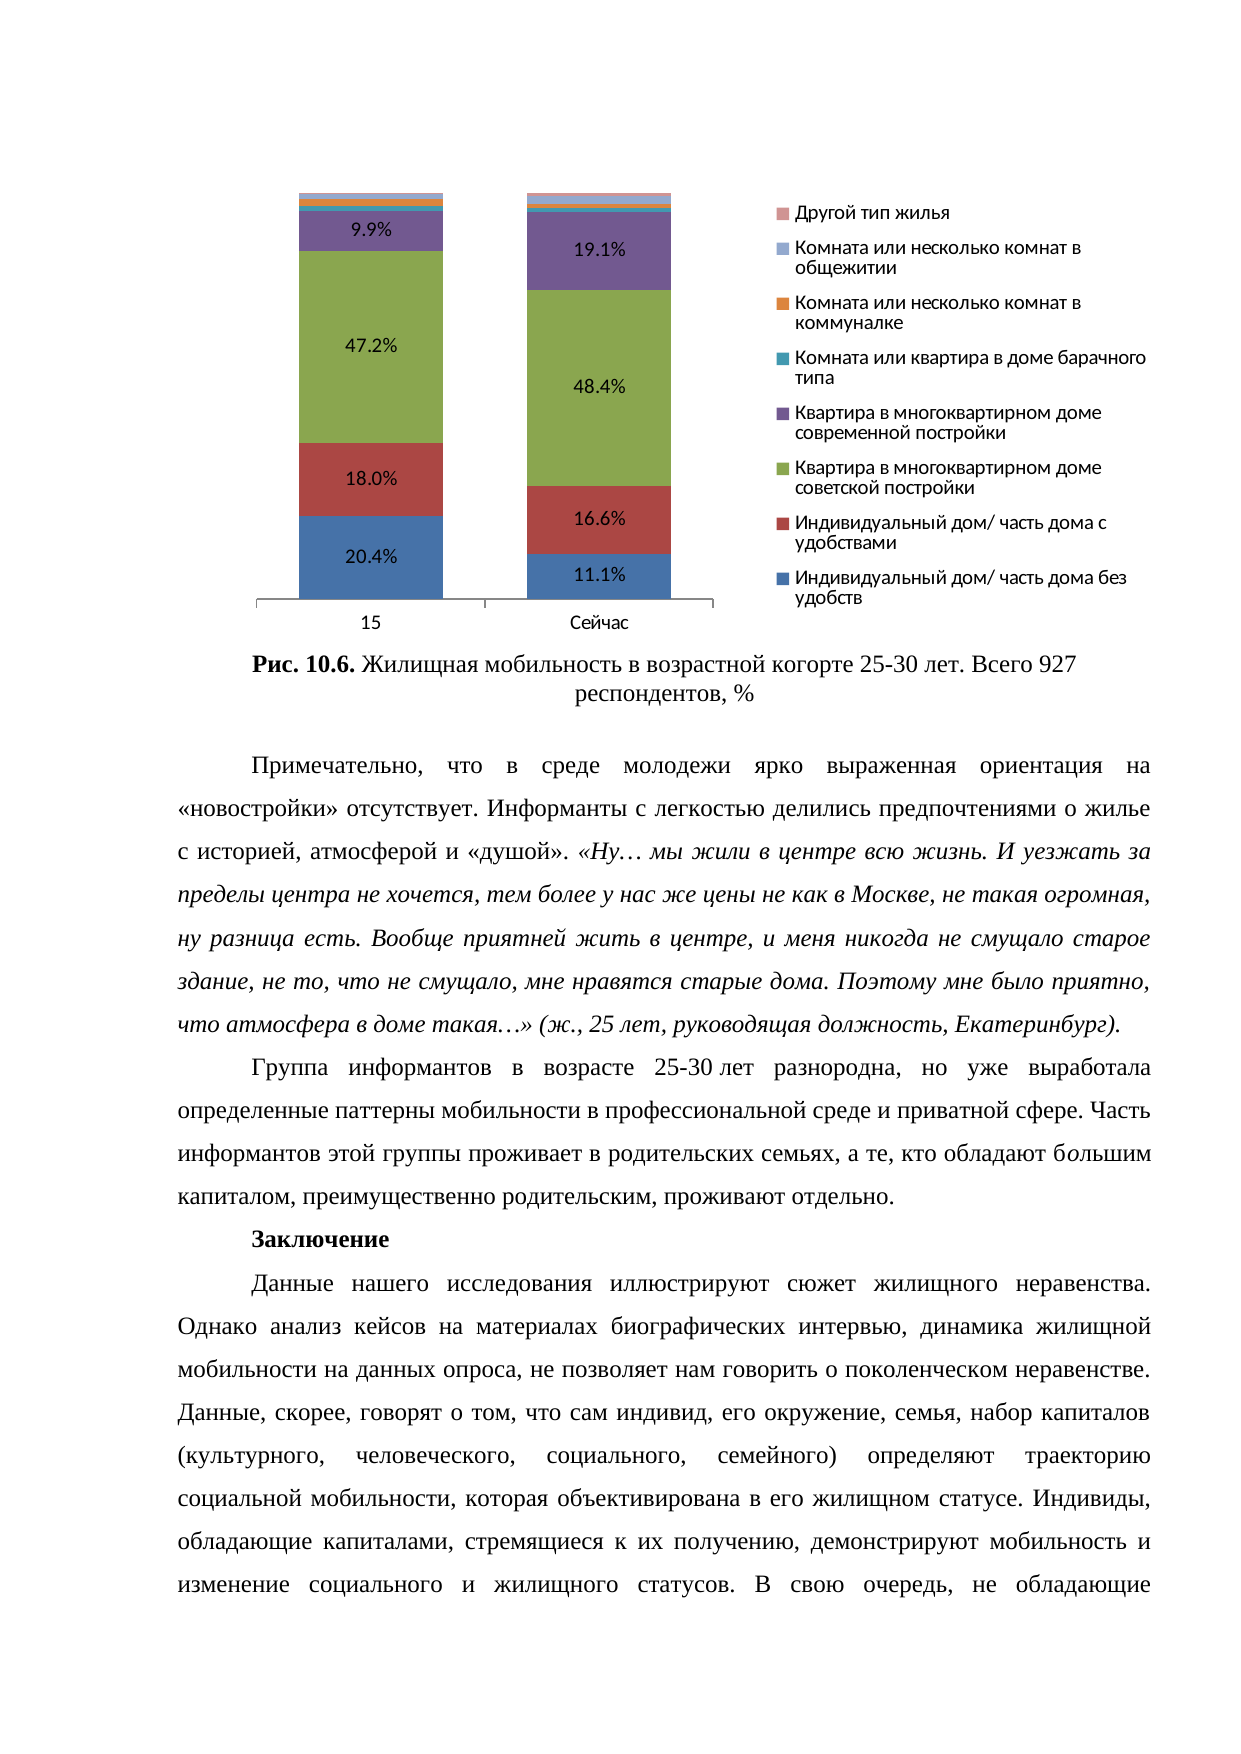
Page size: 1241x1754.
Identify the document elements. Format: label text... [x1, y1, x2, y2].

text Рис. 10.6. Жилищная мобильность в возрастной когорте 25-30 лет. Всего 927 респондентов, % [177, 649, 1152, 707]
text Заключение [177, 1224, 1152, 1253]
text Группа информантов в возрасте 25-30 лет разнородна, но уже выработала определенные паттерны мобильности в профессиональной среде и приватной сфере. Часть информантов этой группы проживает в родительских семьях, а те, кто обладают большим капиталом, преимущественно родительским, проживают отдельно. [177, 1052, 1152, 1210]
text Примечательно, что в среде молодежи ярко выраженная ориентация на «новостройки» отсутствует. Информанты с легкостью делились предпочтениями о жилье с историей, атмосферой и «душой». «Ну… мы жили в центре всю жизнь. И уезжать за пределы центра не хочется, тем более у нас же цены не как в Москве, не такая огромная, ну разница есть. Вообще приятней жить в центре, и меня никогда не смущало старое здание, не то, что не смущало, мне нравятся старые дома. Поэтому мне было приятно, что атмосфера в доме такая…» (ж., 25 лет, руководящая должность, Екатеринбург). [177, 750, 1152, 1038]
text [177, 1268, 1152, 1598]
